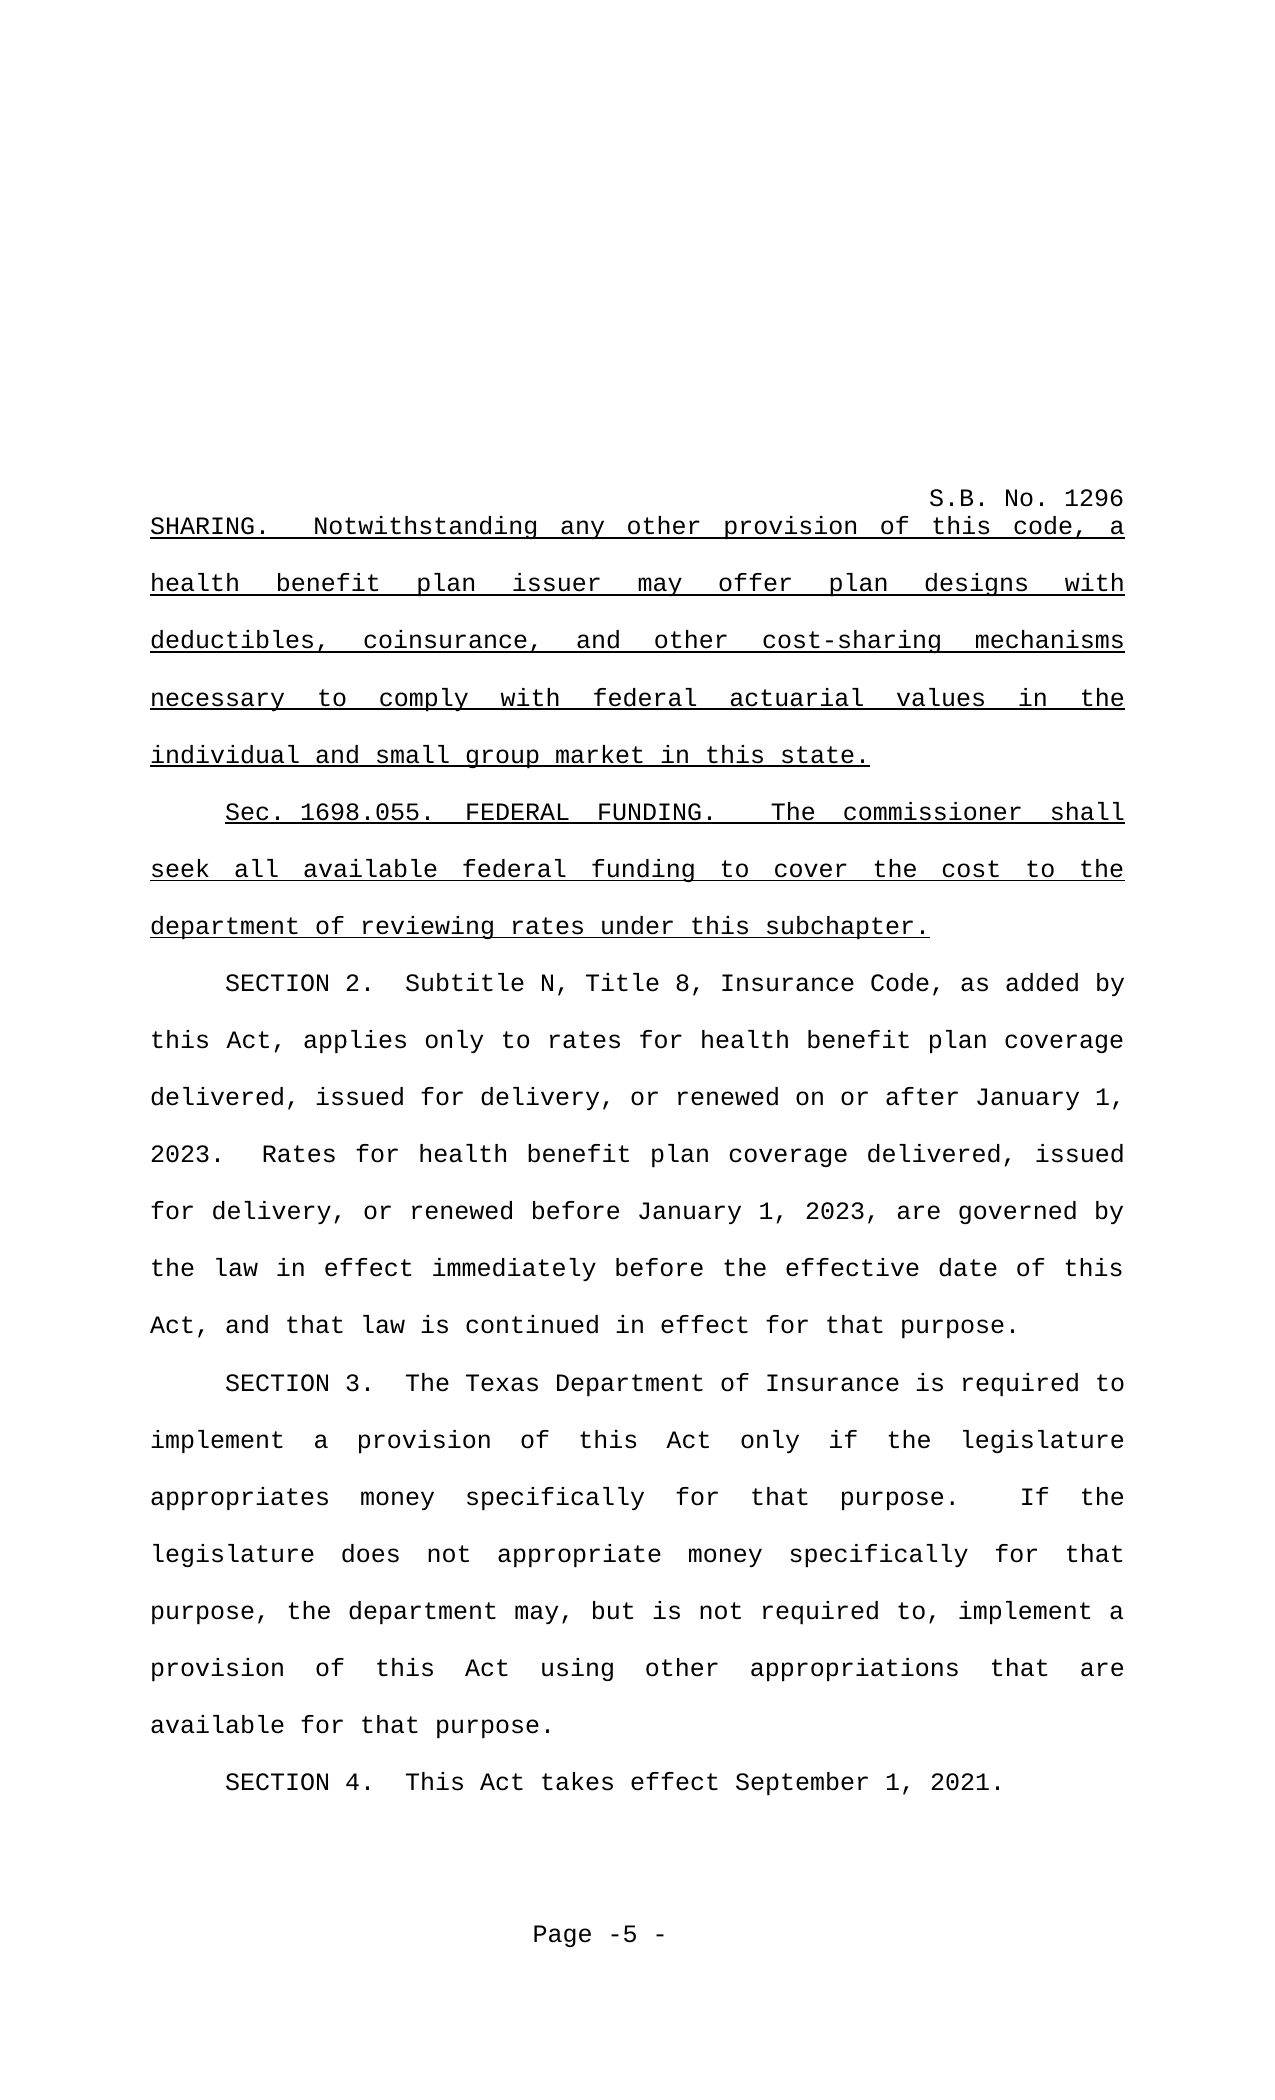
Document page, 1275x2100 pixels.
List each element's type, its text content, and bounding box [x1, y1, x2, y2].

text SECTION 4. This Act takes effect September 1, 2021. [150, 1769, 1125, 1798]
text Sec. 1698.055. FEDERAL FUNDING. The commissioner shall seek all available federal funding to cover the cost to the department of reviewing rates under this subchapter. [150, 881, 1125, 942]
text Sec. 1698.055. FEDERAL FUNDING. The commissioner shall seek all available federal funding to cover the cost to the department of reviewing rates under this subchapter. [150, 799, 1125, 880]
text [150, 514, 1125, 537]
text SECTION 2. Subtitle N, Title 8, Insurance Code, as added by this Act, applies only to rates for health benefit plan coverage delivered, issued for delivery, or renewed on or after January 1, 2023. Rates for health benefit plan coverage delivered, issued for delivery, or renewed before January 1, 2023, are governed by the law in effect immediately before the effective date of this Act, and that law is continued in effect for that purpose. [150, 970, 1125, 1341]
text SECTION 3. The Texas Department of Insurance is required to implement a provision of this Act only if the legislature appropriates money specifically for that purpose. If the legislature does not appropriate money specifically for that purpose, the department may, but is not required to, implement a provision of this Act using other appropriations that are available for that purpose. [150, 1370, 1125, 1741]
